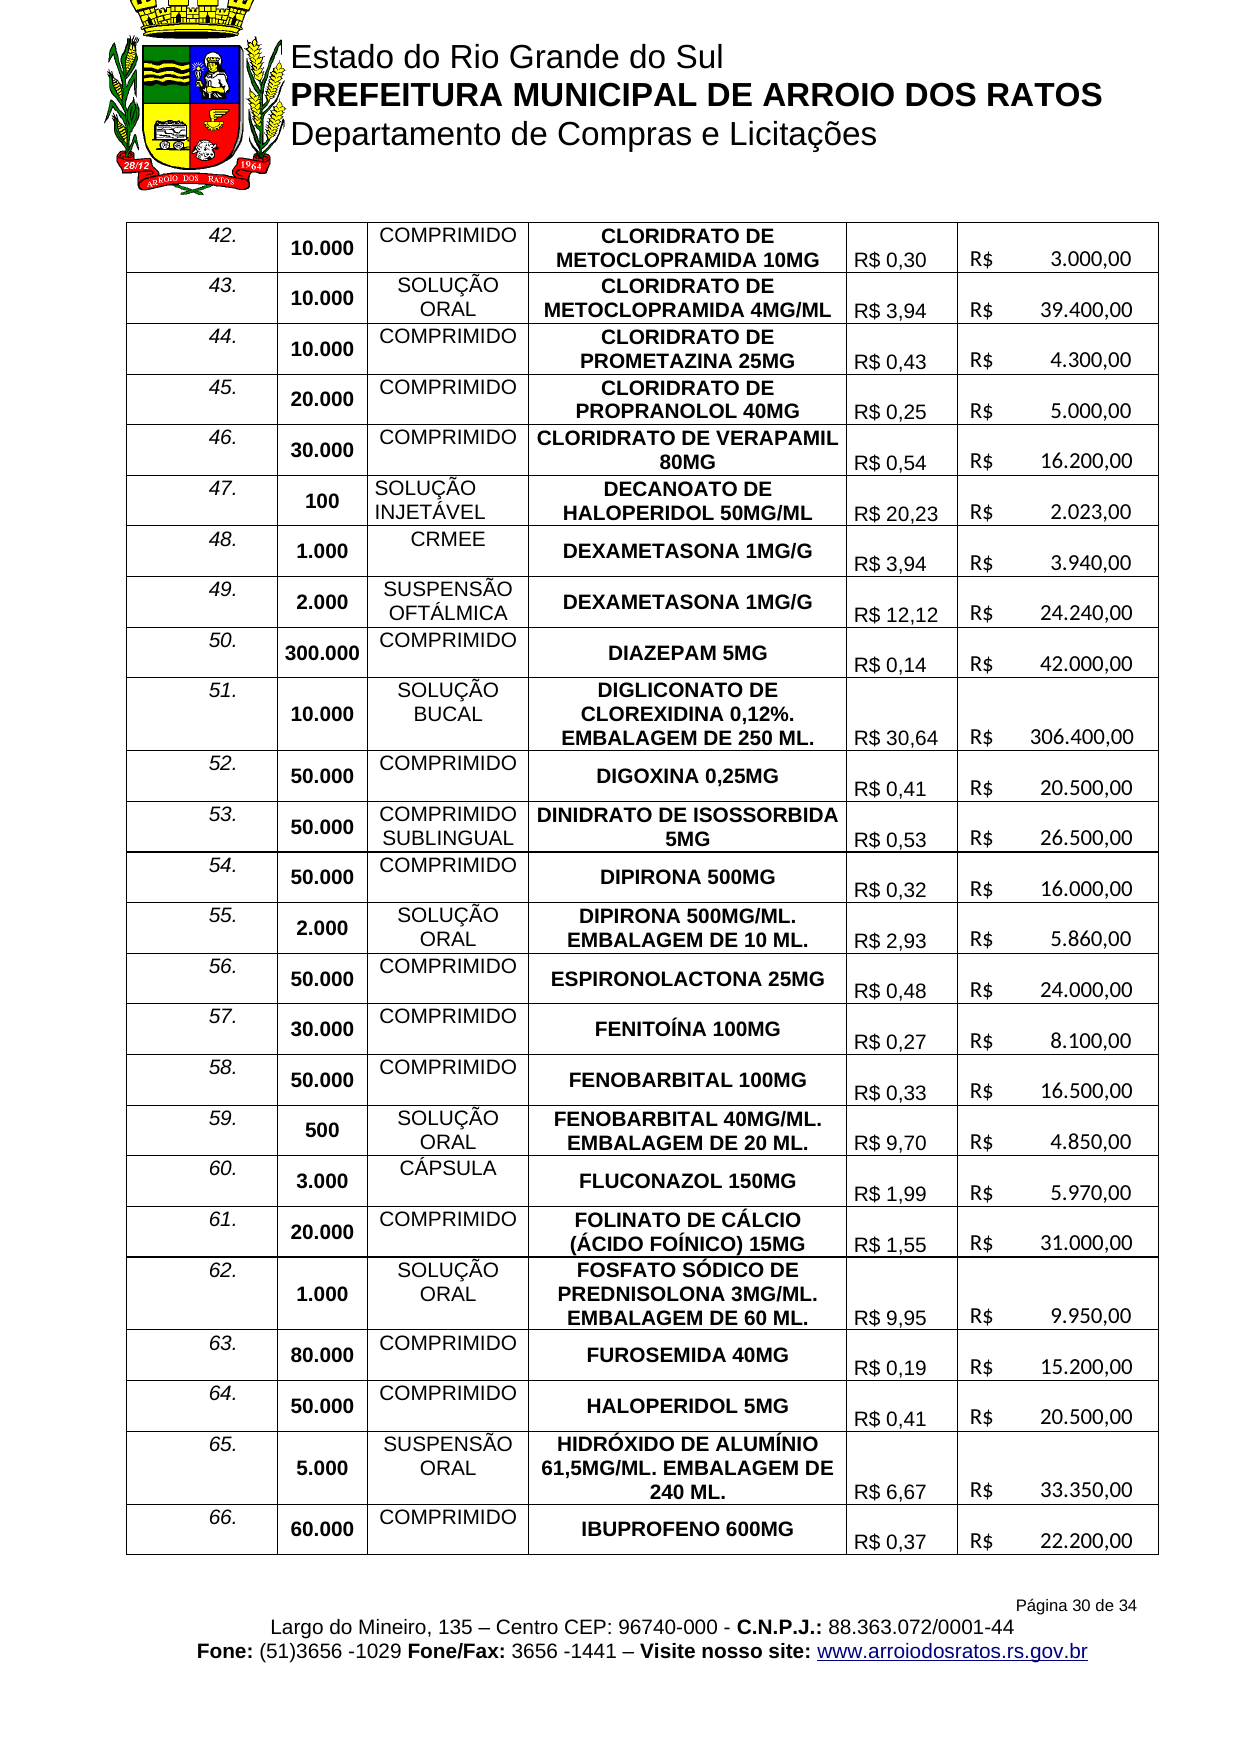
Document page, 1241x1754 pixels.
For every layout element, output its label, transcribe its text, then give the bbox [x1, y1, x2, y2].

table_cell 100 [278, 476, 367, 525]
table_cell R$ 0,43 [847, 324, 957, 373]
table_cell R$ 1,99 [847, 1156, 957, 1206]
table_cell [127, 1106, 277, 1155]
table_cell COMPRIMIDO [368, 853, 528, 902]
table_cell R$ 4.850,00 [958, 1106, 1158, 1155]
table_cell [127, 1055, 277, 1104]
table_cell [127, 853, 277, 902]
table_cell R$ 24.240,00 [958, 577, 1158, 627]
table_cell [127, 1381, 277, 1431]
table_cell COMPRIMIDO [368, 324, 528, 373]
table_cell R$ 3.940,00 [958, 526, 1158, 576]
table_cell COMPRIMIDO [368, 1004, 528, 1054]
table_cell 80.000 [278, 1330, 367, 1380]
table_cell R$ 3,94 [847, 526, 957, 576]
picture [101, 0, 295, 198]
table_cell COMPRIMIDO SUBLINGUAL [368, 802, 528, 851]
table_cell [127, 954, 277, 1003]
table_cell COMPRIMIDO [368, 628, 528, 677]
table_cell CLORIDRATO DE METOCLOPRAMIDA 4MG/ML [529, 273, 846, 323]
table_cell COMPRIMIDO [368, 751, 528, 801]
table_cell 50.000 [278, 1055, 367, 1104]
table_cell R$ 5.000,00 [958, 375, 1158, 424]
table_cell [127, 1505, 277, 1554]
table_cell SOLUÇÃO INJETÁVEL [368, 476, 528, 525]
table_cell CLORIDRATO DE METOCLOPRAMIDA 10MG [529, 223, 846, 272]
table_cell DIGLICONATO DE CLOREXIDINA 0,12%. EMBALAGEM DE 250 ML. [529, 678, 846, 750]
table_cell HALOPERIDOL 5MG [529, 1381, 846, 1431]
table_cell R$ 9.950,00 [958, 1258, 1158, 1329]
table_cell R$ 0,27 [847, 1004, 957, 1054]
table_cell [127, 1330, 277, 1380]
table_cell R$ 16.200,00 [958, 425, 1158, 475]
table_cell COMPRIMIDO [368, 223, 528, 272]
table_cell R$ 30,64 [847, 678, 957, 750]
table_cell [127, 223, 277, 272]
table_cell R$ 306.400,00 [958, 678, 1158, 750]
table_cell R$ 12,12 [847, 577, 957, 627]
table_cell R$ 2.023,00 [958, 476, 1158, 525]
table_cell R$ 2,93 [847, 903, 957, 953]
table_cell COMPRIMIDO [368, 1381, 528, 1431]
table_cell R$ 15.200,00 [958, 1330, 1158, 1380]
table_cell DIGOXINA 0,25MG [529, 751, 846, 801]
table_cell COMPRIMIDO [368, 425, 528, 475]
table_cell R$ 0,32 [847, 853, 957, 902]
table_cell [127, 375, 277, 424]
table_cell [127, 324, 277, 373]
table_cell [127, 903, 277, 953]
table_cell R$ 5.970,00 [958, 1156, 1158, 1206]
table_cell [127, 1258, 277, 1329]
table_cell 50.000 [278, 1381, 367, 1431]
table_cell COMPRIMIDO [368, 375, 528, 424]
table_cell [127, 577, 277, 627]
table_cell FLUCONAZOL 150MG [529, 1156, 846, 1206]
table_cell [127, 1432, 277, 1503]
table_cell R$ 31.000,00 [958, 1207, 1158, 1256]
table_cell 10.000 [278, 223, 367, 272]
table_cell COMPRIMIDO [368, 1055, 528, 1104]
table_cell FENOBARBITAL 40MG/ML. EMBALAGEM DE 20 ML. [529, 1106, 846, 1155]
table_cell [127, 425, 277, 475]
table_cell HIDRÓXIDO DE ALUMÍNIO 61,5MG/ML. EMBALAGEM DE 240 ML. [529, 1432, 846, 1503]
table_cell SOLUÇÃO ORAL [368, 273, 528, 323]
table_cell ESPIRONOLACTONA 25MG [529, 954, 846, 1003]
table_cell 50.000 [278, 954, 367, 1003]
table_cell R$ 0,53 [847, 802, 957, 851]
table_cell R$ 0,41 [847, 1381, 957, 1431]
table_cell R$ 0,37 [847, 1505, 957, 1554]
table_cell R$ 16.500,00 [958, 1055, 1158, 1104]
table_cell COMPRIMIDO [368, 1505, 528, 1554]
table_cell R$ 3.000,00 [958, 223, 1158, 272]
table_cell DEXAMETASONA 1MG/G [529, 526, 846, 576]
table_cell R$ 33.350,00 [958, 1432, 1158, 1503]
table_cell 10.000 [278, 324, 367, 373]
table_cell R$ 9,70 [847, 1106, 957, 1155]
table_cell R$ 9,95 [847, 1258, 957, 1329]
table_cell R$ 0,48 [847, 954, 957, 1003]
table_cell [127, 751, 277, 801]
table_cell SOLUÇÃO BUCAL [368, 678, 528, 750]
table_cell [127, 1004, 277, 1054]
table_cell CRMEE [368, 526, 528, 576]
table_cell R$ 20.500,00 [958, 1381, 1158, 1431]
table_cell R$ 1,55 [847, 1207, 957, 1256]
table_cell 50.000 [278, 853, 367, 902]
table_cell [127, 678, 277, 750]
table_cell 60.000 [278, 1505, 367, 1554]
table_cell FUROSEMIDA 40MG [529, 1330, 846, 1380]
table_cell 10.000 [278, 678, 367, 750]
table_cell R$ 0,30 [847, 223, 957, 272]
table_cell DIAZEPAM 5MG [529, 628, 846, 677]
table_cell 30.000 [278, 425, 367, 475]
table_cell SOLUÇÃO ORAL [368, 1258, 528, 1329]
table_cell R$ 24.000,00 [958, 954, 1158, 1003]
table_cell DIPIRONA 500MG [529, 853, 846, 902]
table_cell 1.000 [278, 526, 367, 576]
table_cell 30.000 [278, 1004, 367, 1054]
table_cell 20.000 [278, 1207, 367, 1256]
table_cell 50.000 [278, 751, 367, 801]
table_cell R$ 4.300,00 [958, 324, 1158, 373]
table_cell CLORIDRATO DE PROPRANOLOL 40MG [529, 375, 846, 424]
table_cell R$ 20.500,00 [958, 751, 1158, 801]
table_cell SOLUÇÃO ORAL [368, 1106, 528, 1155]
table_cell COMPRIMIDO [368, 1207, 528, 1256]
table_cell R$ 42.000,00 [958, 628, 1158, 677]
table_cell R$ 22.200,00 [958, 1505, 1158, 1554]
table_cell [127, 628, 277, 677]
table_cell CÁPSULA [368, 1156, 528, 1206]
table_cell 5.000 [278, 1432, 367, 1503]
table_cell R$ 0,25 [847, 375, 957, 424]
table_cell [127, 802, 277, 851]
table_cell SOLUÇÃO ORAL [368, 903, 528, 953]
table_cell FOSFATO SÓDICO DE PREDNISOLONA 3MG/ML. EMBALAGEM DE 60 ML. [529, 1258, 846, 1329]
table_cell R$ 26.500,00 [958, 802, 1158, 851]
table_cell R$ 5.860,00 [958, 903, 1158, 953]
table_cell [127, 273, 277, 323]
table_cell R$ 0,14 [847, 628, 957, 677]
table_cell 50.000 [278, 802, 367, 851]
table_cell FENOBARBITAL 100MG [529, 1055, 846, 1104]
table_cell 10.000 [278, 273, 367, 323]
table_cell [127, 526, 277, 576]
table_cell R$ 6,67 [847, 1432, 957, 1503]
table_cell 300.000 [278, 628, 367, 677]
table_cell CLORIDRATO DE PROMETAZINA 25MG [529, 324, 846, 373]
table_cell R$ 16.000,00 [958, 853, 1158, 902]
table_cell 20.000 [278, 375, 367, 424]
table_cell R$ 39.400,00 [958, 273, 1158, 323]
table_cell R$ 20,23 [847, 476, 957, 525]
table_cell R$ 3,94 [847, 273, 957, 323]
table_cell [127, 476, 277, 525]
table_cell DIPIRONA 500MG/ML. EMBALAGEM DE 10 ML. [529, 903, 846, 953]
table_cell DINIDRATO DE ISOSSORBIDA 5MG [529, 802, 846, 851]
table_cell R$ 0,33 [847, 1055, 957, 1104]
table_cell [127, 1156, 277, 1206]
table_cell SUSPENSÃO OFTÁLMICA [368, 577, 528, 627]
table_cell 1.000 [278, 1258, 367, 1329]
table_cell [127, 1207, 277, 1256]
table_cell 3.000 [278, 1156, 367, 1206]
table_cell R$ 0,19 [847, 1330, 957, 1380]
table_cell SUSPENSÃO ORAL [368, 1432, 528, 1503]
table_cell DECANOATO DE HALOPERIDOL 50MG/ML [529, 476, 846, 525]
table_cell FOLINATO DE CÁLCIO (ÁCIDO FOÍNICO) 15MG [529, 1207, 846, 1256]
table_cell FENITOÍNA 100MG [529, 1004, 846, 1054]
table_cell R$ 0,54 [847, 425, 957, 475]
table_cell 2.000 [278, 903, 367, 953]
table_cell R$ 0,41 [847, 751, 957, 801]
table_cell CLORIDRATO DE VERAPAMIL 80MG [529, 425, 846, 475]
table_cell DEXAMETASONA 1MG/G [529, 577, 846, 627]
table_cell COMPRIMIDO [368, 1330, 528, 1380]
table_cell 2.000 [278, 577, 367, 627]
table_cell 500 [278, 1106, 367, 1155]
table_cell IBUPROFENO 600MG [529, 1505, 846, 1554]
table_cell R$ 8.100,00 [958, 1004, 1158, 1054]
table_cell COMPRIMIDO [368, 954, 528, 1003]
